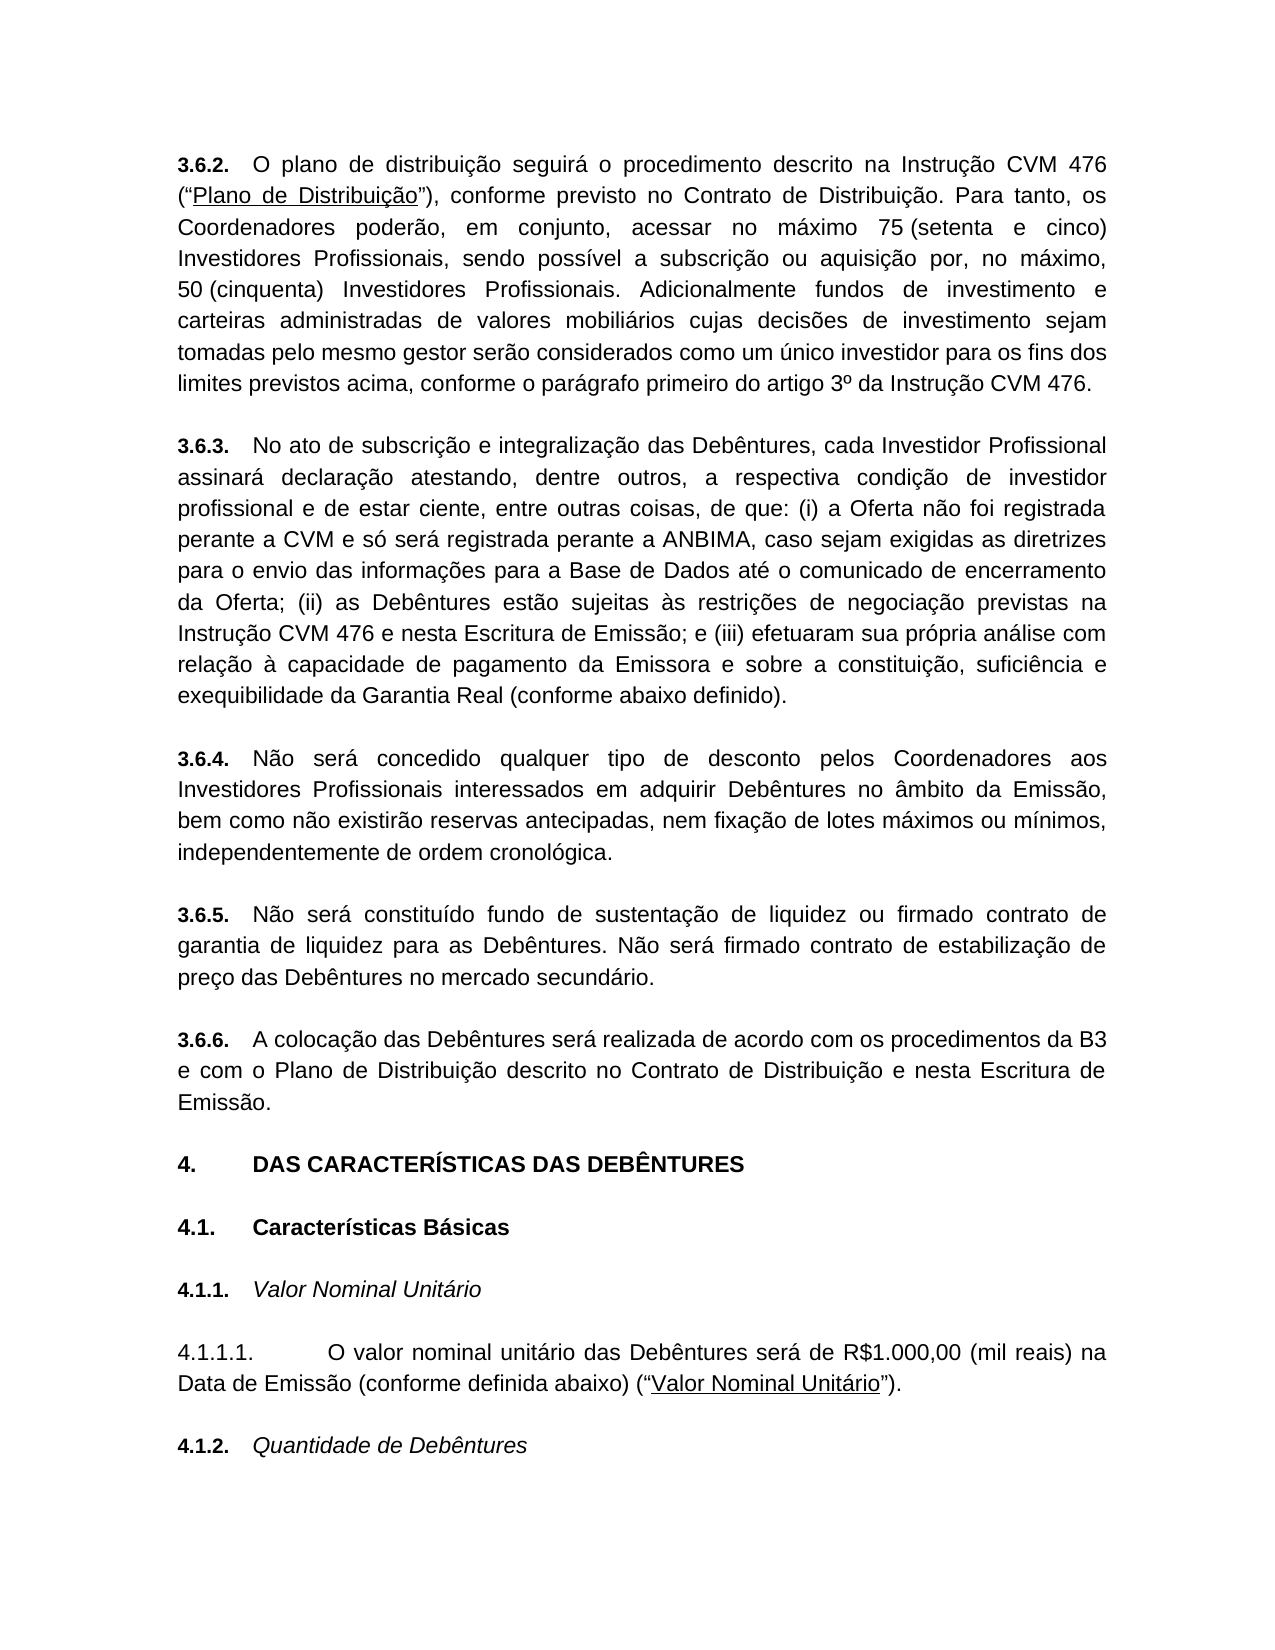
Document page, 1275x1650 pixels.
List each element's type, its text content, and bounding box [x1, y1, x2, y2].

list No ato de subscrição e integralização das Debêntures, cada Investidor Profissional assinará declaração atestando, dentre outros, a respectiva condição de investidor profissional e de estar ciente, entre outras coisas, de que: (i) a Oferta não foi registrada perante a CVM e só será registrada perante a ANBIMA, caso sejam exigidas as diretrizes para o envio das informações para a Base de Dados até o comunicado de encerramento da Oferta; (ii) as Debêntures estão sujeitas às restrições de negociação previstas na Instrução CVM 476 e nesta Escritura de Emissão; e (iii) efetuaram sua própria análise com relação à capacidade de pagamento da Emissora e sobre a constituição, suficiência e exequibilidade da Garantia Real (conforme abaixo definido). [177, 429, 1107, 710]
list Características Básicas [177, 1210, 1107, 1241]
list DAS CARACTERÍSTICAS DAS DEBÊNTURES [177, 1148, 1107, 1179]
list A colocação das Debêntures será realizada de acordo com os procedimentos da B3 e com o Plano de Distribuição descrito no Contrato de Distribuição e nesta Escritura de Emissão. [177, 1023, 1107, 1116]
list O plano de distribuição seguirá o procedimento descrito na Instrução CVM 476 (“Plano de Distribuição”), conforme previsto no Contrato de Distribuição. Para tanto, os Coordenadores poderão, em conjunto, acessar no máximo 75 (setenta e cinco) Investidores Profissionais, sendo possível a subscrição ou aquisição por, no máximo, 50 (cinquenta) Investidores Profissionais. Adicionalmente fundos de investimento e carteiras administradas de valores mobiliários cujas decisões de investimento sejam tomadas pelo mesmo gestor serão considerados como um único investidor para os fins dos limites previstos acima, conforme o parágrafo primeiro do artigo 3º da Instrução CVM 476. [177, 148, 1107, 398]
list Valor Nominal Unitário [177, 1273, 1107, 1304]
list Quantidade de Debêntures [177, 1429, 1107, 1460]
list Não será concedido qualquer tipo de desconto pelos Coordenadores aos Investidores Profissionais interessados em adquirir Debêntures no âmbito da Emissão, bem como não existirão reservas antecipadas, nem fixação de lotes máximos ou mínimos, independentemente de ordem cronológica. [177, 741, 1107, 866]
list O valor nominal unitário das Debêntures será de R$1.000,00 (mil reais) na Data de Emissão (conforme definida abaixo) (“Valor Nominal Unitário”). [177, 1335, 1107, 1398]
list Não será constituído fundo de sustentação de liquidez ou firmado contrato de garantia de liquidez para as Debêntures. Não será firmado contrato de estabilização de preço das Debêntures no mercado secundário. [177, 898, 1107, 991]
